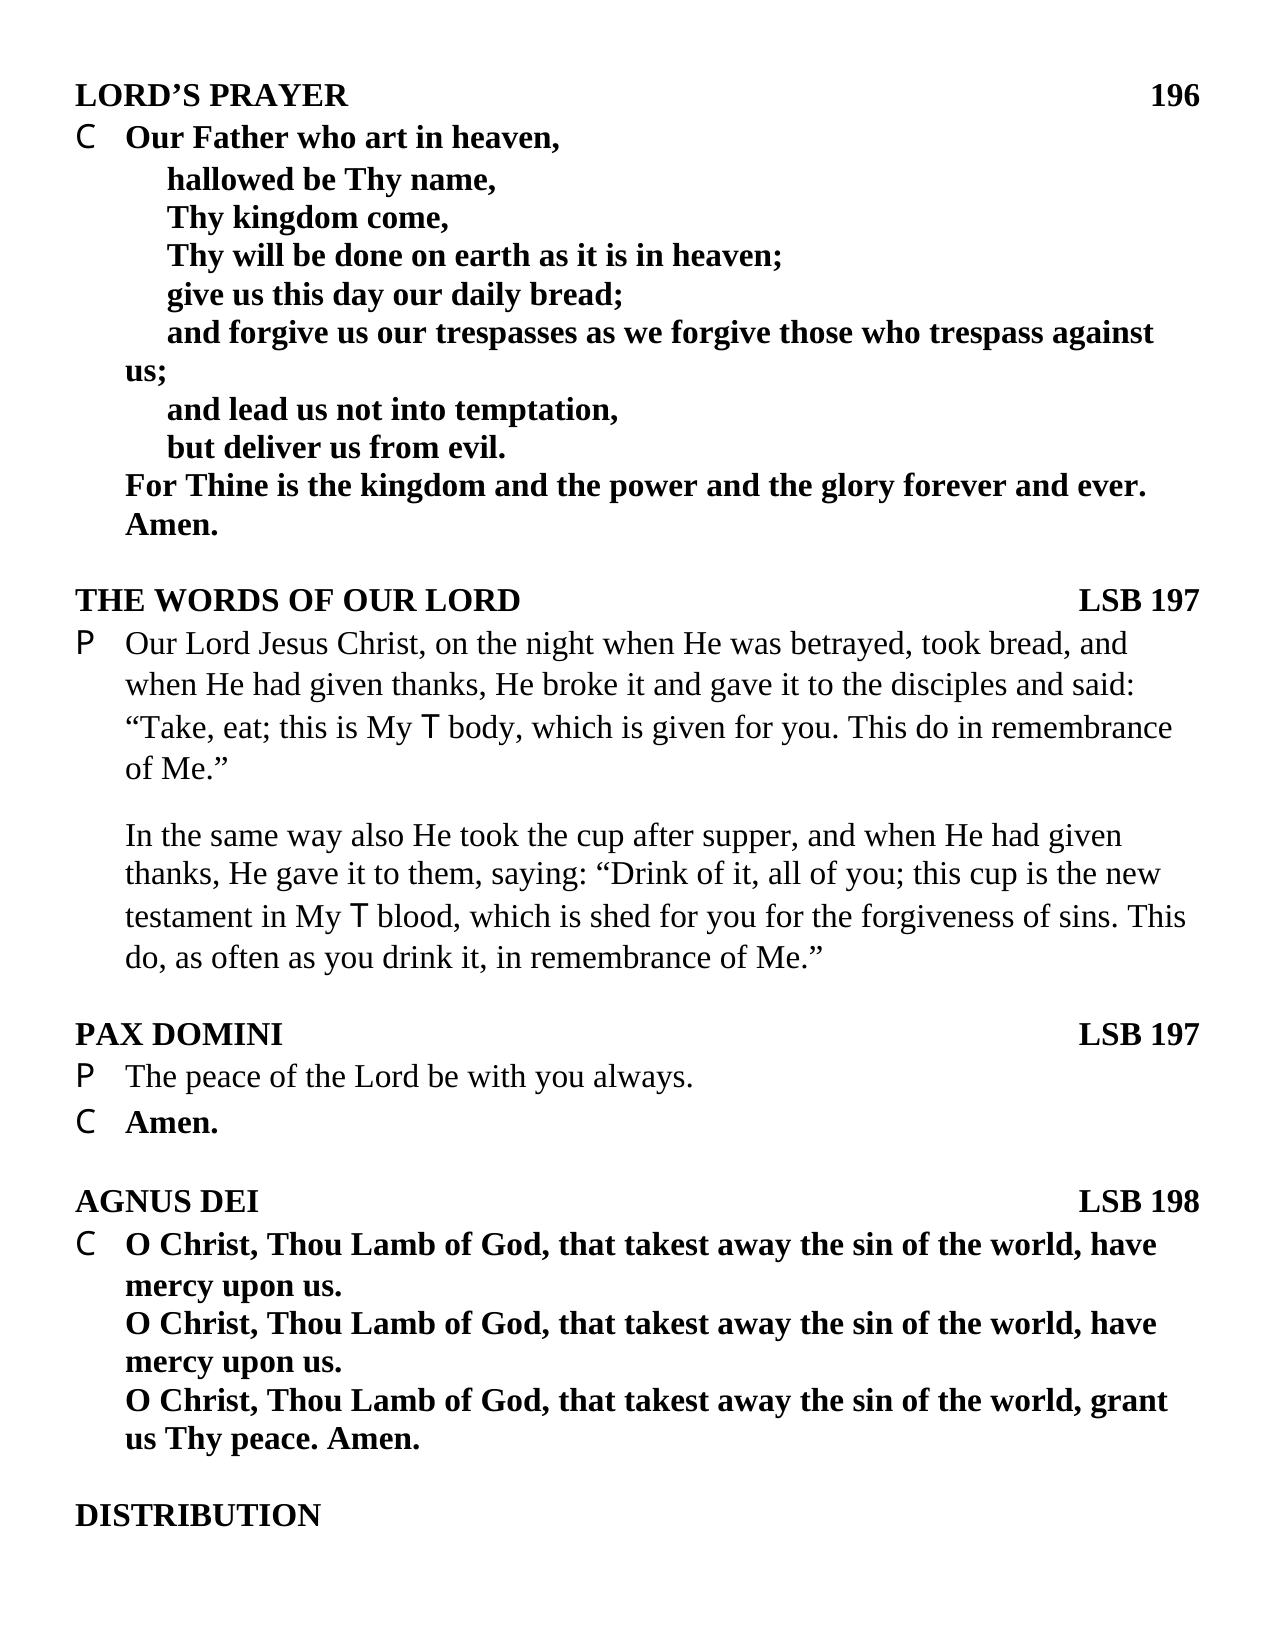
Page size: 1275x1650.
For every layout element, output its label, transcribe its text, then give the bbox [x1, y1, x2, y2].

text give us this day our daily bread; [125, 274, 1200, 312]
text P Our Lord Jesus Christ, on the night when He was betrayed, took bread, and when He had given thanks, He broke it and gave it to the disciples and said: “Take, eat; this is My T body, which is given for you. This do in remembrance of Me.” [75, 619, 1200, 786]
text O Christ, Thou Lamb of God, that takest away the sin of the world, grant us Thy peace. Amen. [125, 1380, 1200, 1457]
text C O Christ, Thou Lamb of God, that takest away the sin of the world, have mercy upon us. [75, 1219, 1200, 1303]
text C Our Father who art in heaven, [75, 113, 1200, 159]
text but deliver us from evil. [125, 427, 1200, 465]
text and lead us not into temptation, [125, 389, 1200, 427]
text In the same way also He took the cup after supper, and when He had given thanks, He gave it to them, saying: “Drink of it, all of you; this cup is the new testament in My T blood, which is shed for you for the forgiveness of sins. This do, as often as you drink it, in remembrance of Me.” [125, 815, 1200, 975]
text and forgive us our trespasses as we forgive those who trespass against us; [125, 312, 1200, 389]
text AGNUS DEI LSB 198 [75, 1181, 1200, 1219]
text hallowed be Thy name, [125, 159, 1200, 197]
text C Amen. [75, 1097, 1200, 1143]
text Thy will be done on earth as it is in heaven; [125, 235, 1200, 274]
text THE WORDS OF OUR LORD LSB 197 [75, 580, 1200, 619]
text P The peace of the Lord be with you always. [75, 1052, 1200, 1097]
text For Thine is the kingdom and the power and the glory forever and ever. Amen. [125, 465, 1200, 542]
text PAX DOMINI LSB 197 [75, 1014, 1200, 1052]
text O Christ, Thou Lamb of God, that takest away the sin of the world, have mercy upon us. [125, 1303, 1200, 1380]
text LORD’S PRAYER 196 [75, 75, 1200, 113]
text Thy kingdom come, [125, 197, 1200, 235]
text DISTRIBUTION [75, 1495, 1200, 1533]
